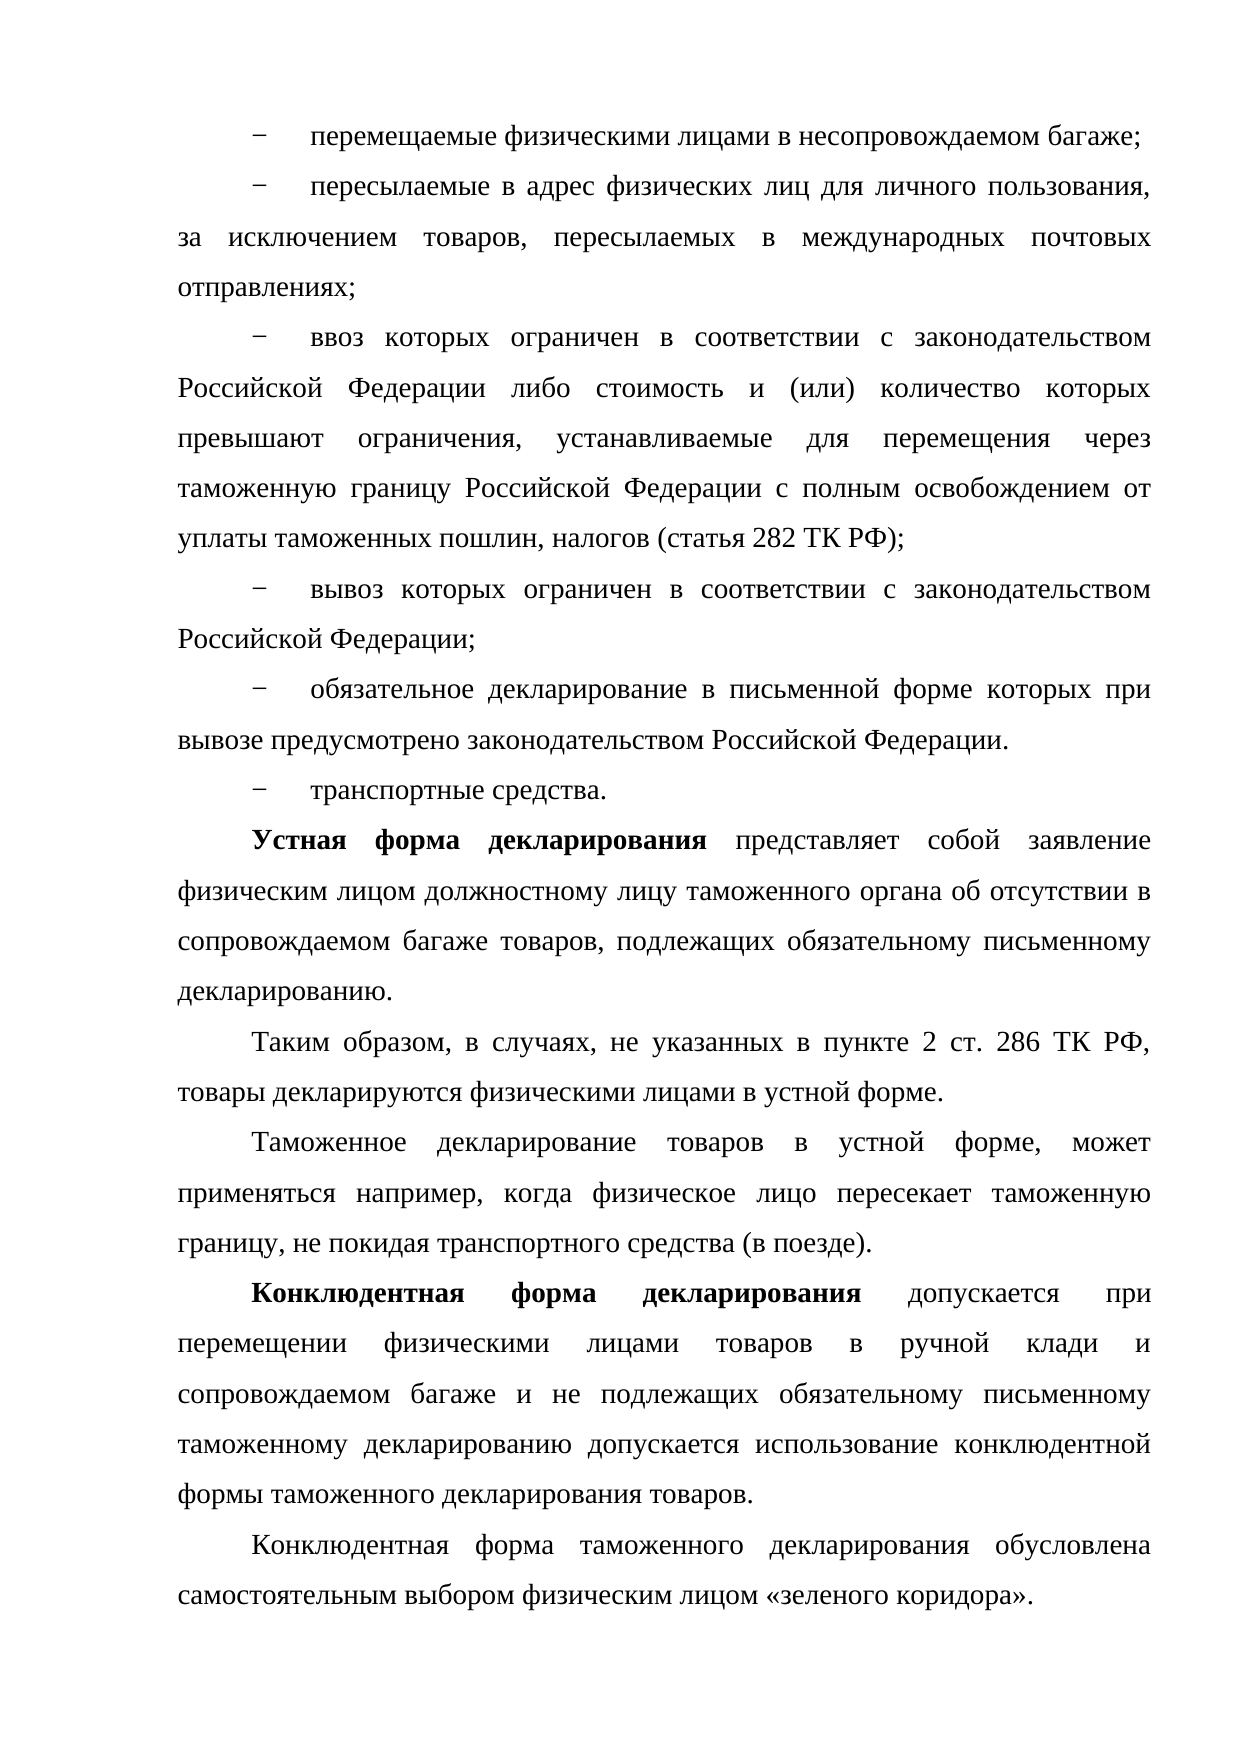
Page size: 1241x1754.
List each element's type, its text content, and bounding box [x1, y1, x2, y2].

text Таможенное декларирование товаров в устной форме, может применяться например, когда физическое лицо пересекает таможенную границу, не покидая транспортного средства (в поезде). [177, 1124, 1152, 1258]
list перемещаемые физическими лицами в несопровождаемом багаже; [177, 118, 1152, 152]
text Устная форма декларирования представляет собой заявление физическим лицом должностному лицу таможенного органа об отсутствии в сопровождаемом багаже товаров, подлежащих обязательному письменному декларированию. [177, 822, 1152, 1007]
text Таким образом, в случаях, не указанных в пункте 2 ст. 286 ТК РФ, товары декларируются физическими лицами в устной форме. [177, 1024, 1152, 1108]
list пересылаемые в адрес физических лиц для личного пользования, за исключением товаров, пересылаемых в международных почтовых отправлениях; [177, 168, 1152, 303]
list ввоз которых ограничен в соответствии с законодательством Российской Федерации либо стоимость и (или) количество которых превышают ограничения, устанавливаемые для перемещения через таможенную границу Российской Федерации с полным освобождением от уплаты таможенных пошлин, налогов (статья 282 ТК РФ); [177, 319, 1152, 554]
list транспортные средства. [177, 772, 1152, 806]
list вывоз которых ограничен в соответствии с законодательством Российской Федерации; [177, 571, 1152, 655]
list обязательное декларирование в письменной форме которых при вывозе предусмотрено законодательством Российской Федерации. [177, 672, 1152, 755]
text Конклюдентная форма таможенного декларирования обусловлена самостоятельным выбором физическим лицом «зеленого коридора». [177, 1527, 1152, 1611]
text Конклюдентная форма декларирования допускается при перемещении физическими лицами товаров в ручной клади и сопровождаемом багаже и не подлежащих обязательному письменному таможенному декларированию допускается использование конклюдентной формы таможенного декларирования товаров. [177, 1275, 1152, 1510]
